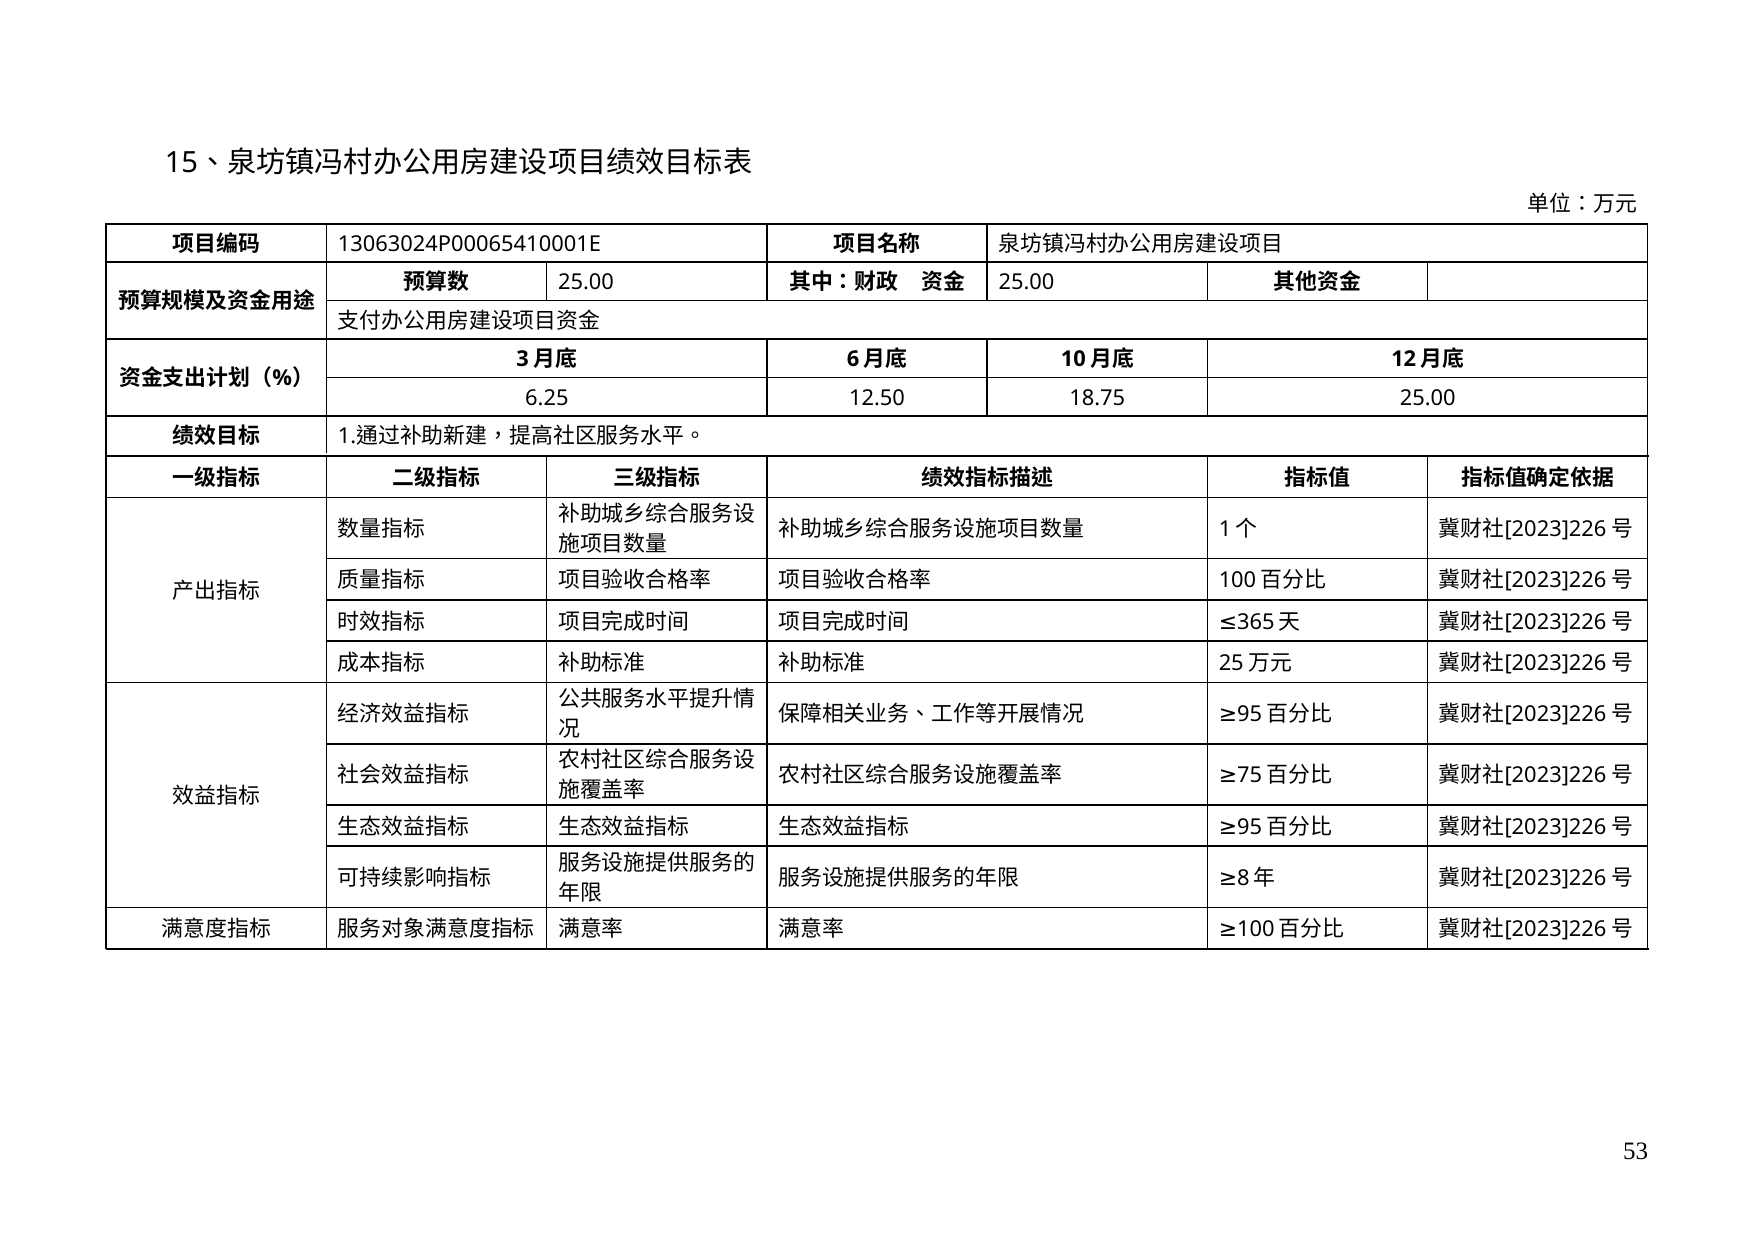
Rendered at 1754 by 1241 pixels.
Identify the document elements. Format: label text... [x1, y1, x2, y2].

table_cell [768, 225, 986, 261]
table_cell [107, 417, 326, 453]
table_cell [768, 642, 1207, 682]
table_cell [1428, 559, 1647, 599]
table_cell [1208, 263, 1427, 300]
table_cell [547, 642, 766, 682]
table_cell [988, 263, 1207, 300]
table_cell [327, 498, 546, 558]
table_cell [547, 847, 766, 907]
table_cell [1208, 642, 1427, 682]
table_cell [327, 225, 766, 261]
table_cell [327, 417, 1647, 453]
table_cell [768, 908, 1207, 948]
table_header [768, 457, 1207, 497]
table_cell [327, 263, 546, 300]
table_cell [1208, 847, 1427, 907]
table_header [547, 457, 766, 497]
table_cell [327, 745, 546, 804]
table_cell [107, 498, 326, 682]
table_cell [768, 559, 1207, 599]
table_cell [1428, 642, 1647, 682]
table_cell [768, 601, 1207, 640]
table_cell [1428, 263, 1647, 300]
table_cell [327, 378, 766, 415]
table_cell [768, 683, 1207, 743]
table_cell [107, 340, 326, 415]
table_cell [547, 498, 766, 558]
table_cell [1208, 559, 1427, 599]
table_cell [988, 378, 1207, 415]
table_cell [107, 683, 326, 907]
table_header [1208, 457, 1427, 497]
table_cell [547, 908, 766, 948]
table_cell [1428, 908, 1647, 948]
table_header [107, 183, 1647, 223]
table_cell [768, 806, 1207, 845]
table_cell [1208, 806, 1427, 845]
text 15、泉坊镇冯村办公用房建设项目绩效目标表 [106, 142, 1648, 181]
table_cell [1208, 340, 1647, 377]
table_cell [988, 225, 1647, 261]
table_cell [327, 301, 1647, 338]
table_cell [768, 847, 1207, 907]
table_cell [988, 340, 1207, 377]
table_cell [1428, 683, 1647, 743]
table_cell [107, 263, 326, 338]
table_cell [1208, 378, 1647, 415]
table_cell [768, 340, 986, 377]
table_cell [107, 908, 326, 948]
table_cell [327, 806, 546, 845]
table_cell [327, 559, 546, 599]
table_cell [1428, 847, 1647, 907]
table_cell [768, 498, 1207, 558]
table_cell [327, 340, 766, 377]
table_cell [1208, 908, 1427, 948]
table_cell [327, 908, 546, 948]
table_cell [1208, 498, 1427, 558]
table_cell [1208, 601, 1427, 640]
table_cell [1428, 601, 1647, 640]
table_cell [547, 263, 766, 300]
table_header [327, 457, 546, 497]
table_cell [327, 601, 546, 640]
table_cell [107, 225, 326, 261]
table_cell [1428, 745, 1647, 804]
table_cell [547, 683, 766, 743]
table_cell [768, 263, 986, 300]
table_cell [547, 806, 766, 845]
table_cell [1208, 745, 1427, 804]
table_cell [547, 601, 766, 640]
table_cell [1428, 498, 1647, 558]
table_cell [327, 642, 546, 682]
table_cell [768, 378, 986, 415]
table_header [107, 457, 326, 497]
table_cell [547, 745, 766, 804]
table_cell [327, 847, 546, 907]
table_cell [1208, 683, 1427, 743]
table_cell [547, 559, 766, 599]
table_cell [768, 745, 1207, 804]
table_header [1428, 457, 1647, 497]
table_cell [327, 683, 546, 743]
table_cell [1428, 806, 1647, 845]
